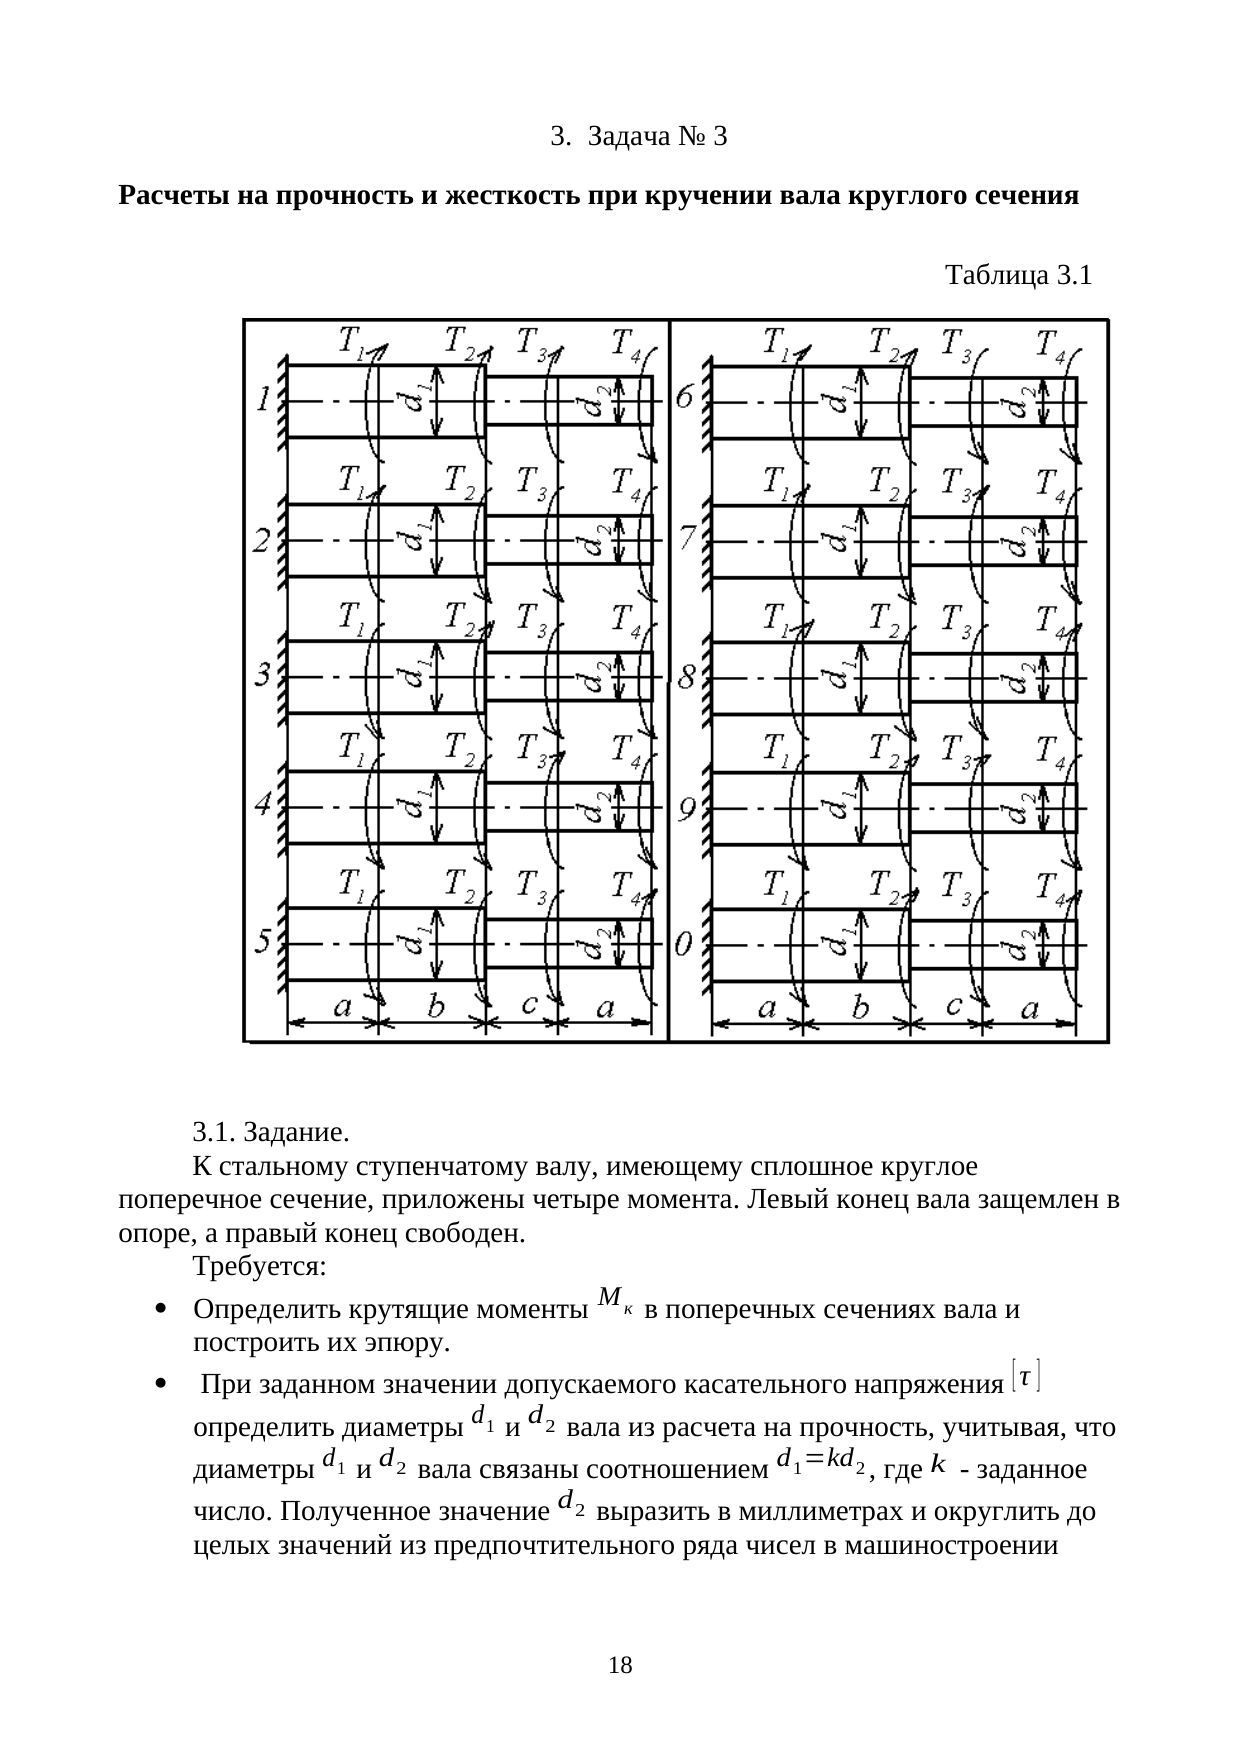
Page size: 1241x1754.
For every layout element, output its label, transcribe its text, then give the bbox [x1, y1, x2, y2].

picture [241, 318, 1114, 1048]
text Требуется: [118, 1248, 1122, 1282]
text К стальному ступенчатому валу, имеющему сплошное круглое поперечное сечение, приложены четыре момента. Левый конец вала защемлен в опоре, а правый конец свободен. [118, 1148, 1122, 1248]
text Расчеты на прочность и жесткость при кручении вала круглого сечения [118, 177, 1122, 211]
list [156, 1358, 1122, 1560]
list Определить крутящие моменты в поперечных сечениях вала и построить их эпюру. [156, 1282, 1122, 1358]
list Задача № 3 [156, 118, 1122, 152]
text 3.1. Задание. [118, 1114, 1122, 1148]
text Таблица 3.1 [118, 257, 1122, 291]
